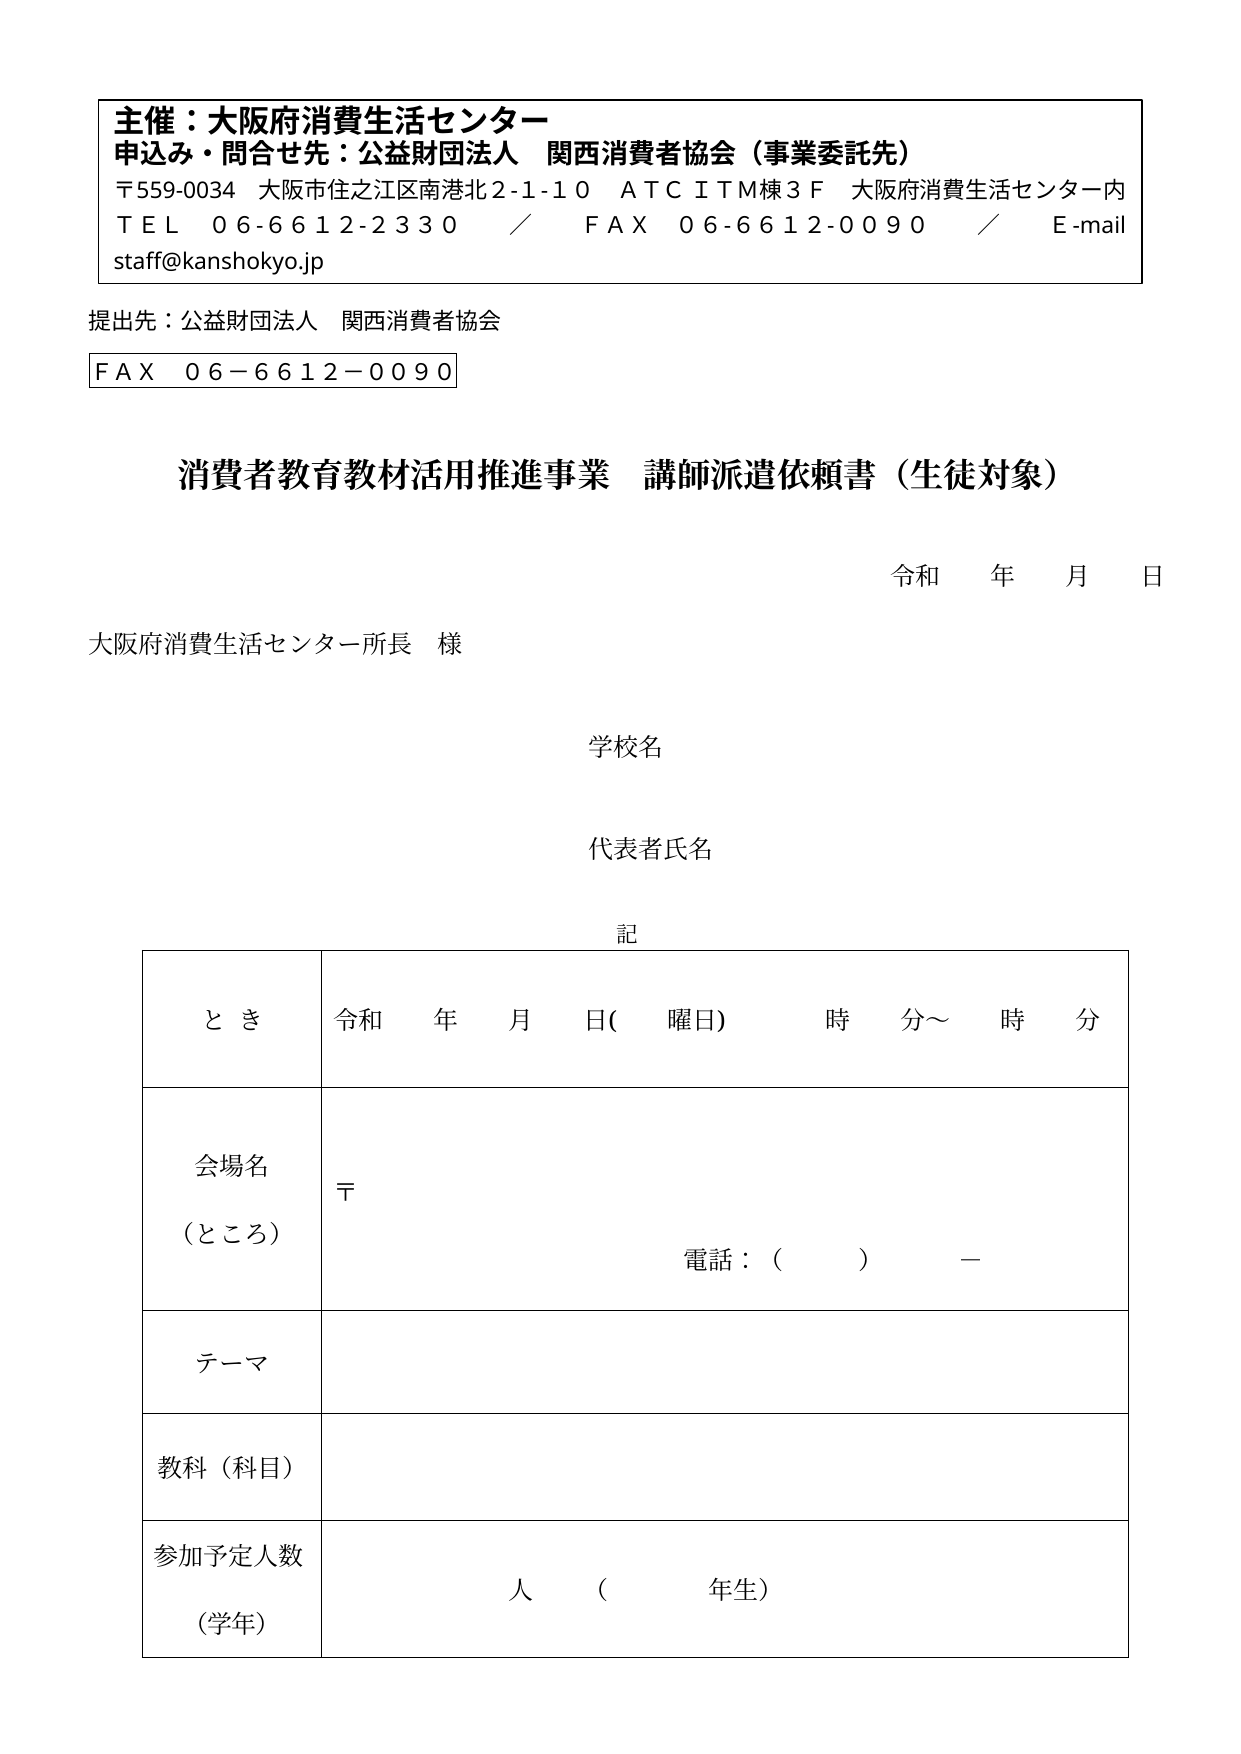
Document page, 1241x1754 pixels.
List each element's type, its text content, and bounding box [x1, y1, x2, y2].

table_cell [322, 1311, 1128, 1413]
table_header 令和 年 月 日( 曜日) 時 分～ 時 分 [322, 951, 1128, 1087]
text ＦＡＸ ０６－６６１２－００９０ [89, 337, 1165, 405]
text 提出先：公益財団法人 関西消費者協会 [89, 303, 1165, 337]
text 学校名 [89, 711, 1165, 779]
text 記 [89, 916, 1165, 950]
table_cell 会場名 （ところ） [143, 1088, 321, 1309]
table_cell 人 （ 年生） [322, 1521, 1128, 1657]
table_cell 教科（科目） [143, 1414, 321, 1519]
table_cell テーマ [143, 1311, 321, 1413]
table_cell 参加予定人数 （学年） [143, 1521, 321, 1657]
table_header とき [143, 951, 321, 1087]
text 代表者氏名 [89, 813, 1165, 882]
text 消費者教育教材活用推進事業 講師派遣依頼書（生徒対象） [89, 439, 1165, 507]
table_cell 〒 電話：（ ） － [322, 1088, 1128, 1309]
text 令和 年 月 日 [89, 541, 1165, 609]
text 大阪府消費生活センター所長 様 [89, 609, 1165, 677]
table_cell [322, 1414, 1128, 1519]
